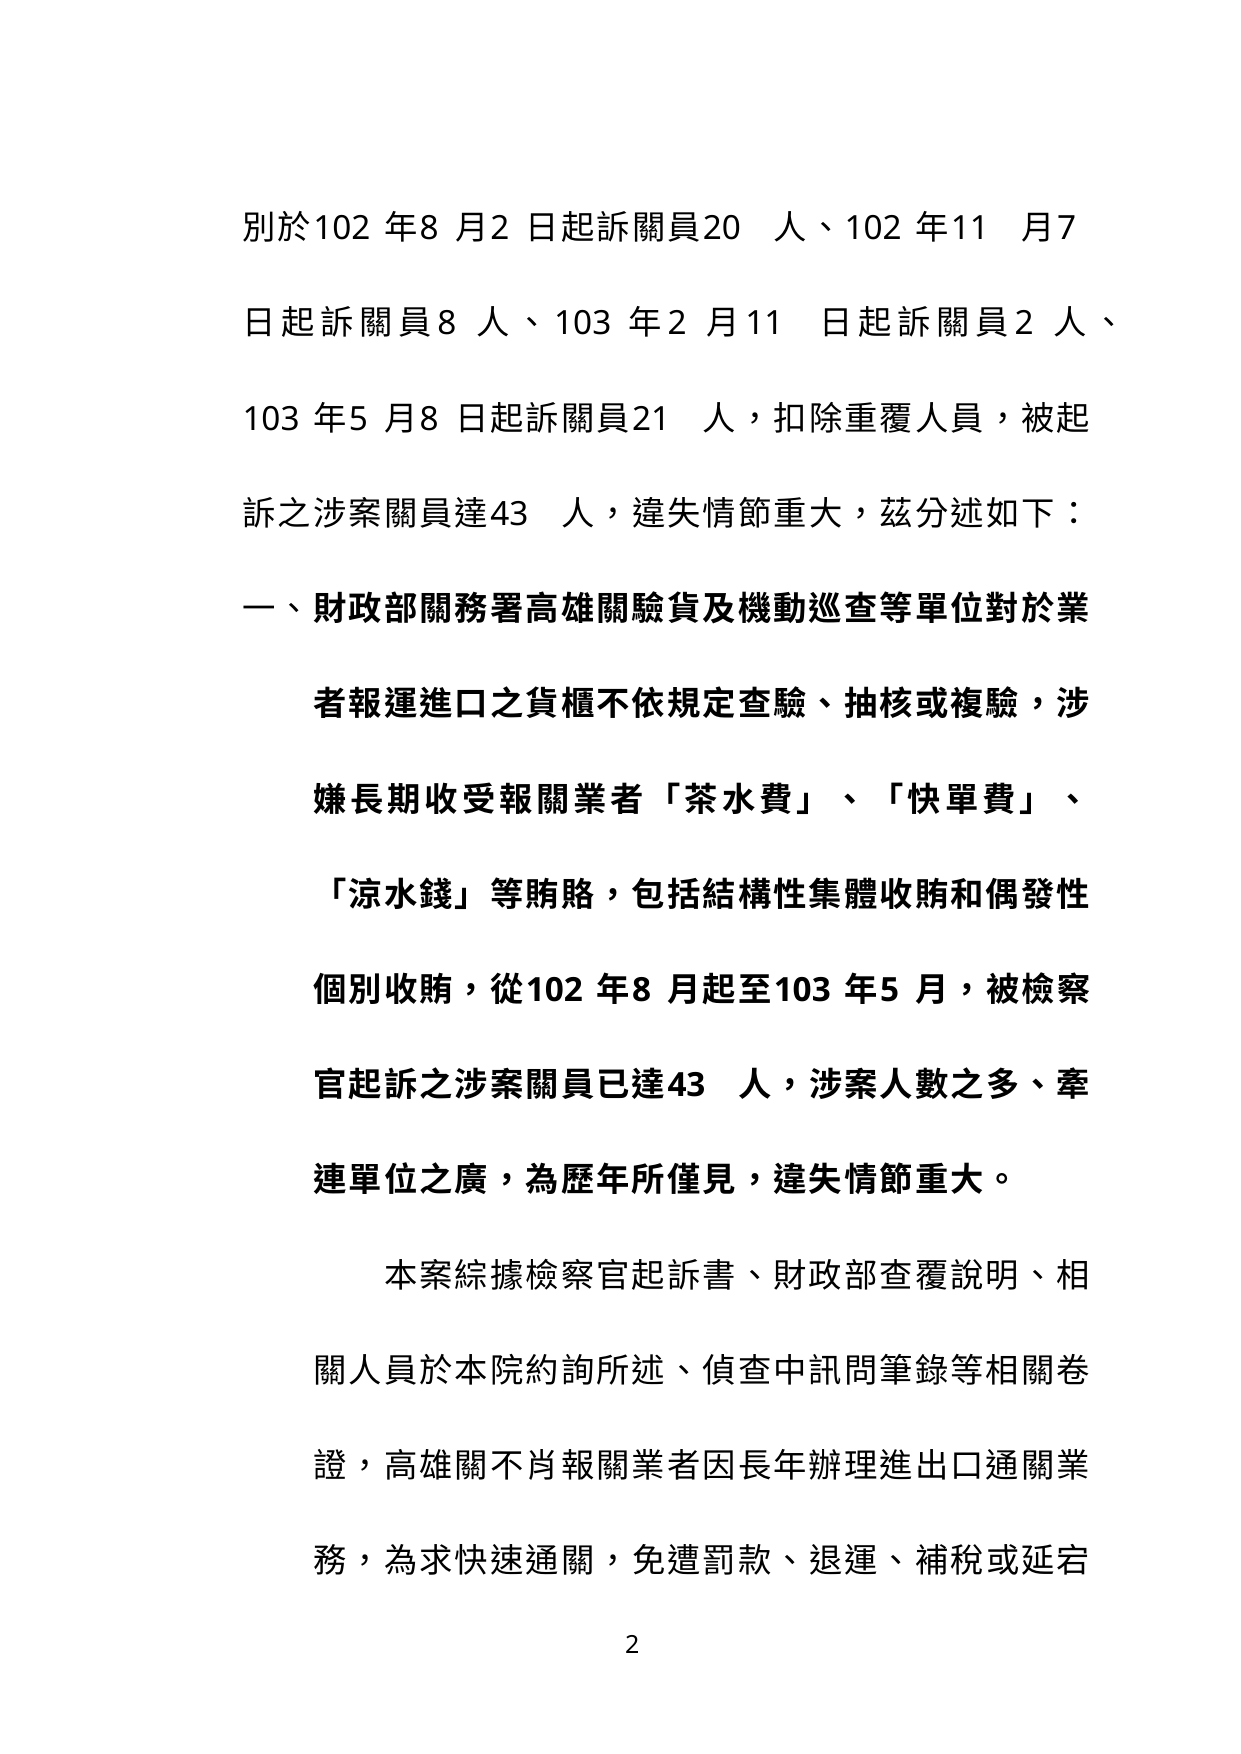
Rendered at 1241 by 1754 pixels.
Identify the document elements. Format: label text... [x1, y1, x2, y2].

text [242, 178, 1092, 558]
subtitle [278, 1225, 1092, 1606]
subtitle 財政部關務署高雄關驗貨及機動巡查等單位對於業者報運進口之貨櫃不依規定查驗、抽核或複驗，涉嫌長期收受報關業者「茶水費」、「快單費」、「涼水錢」等賄賂，包括結構性集體收賄和偶發性個別收賄，從102年8月起至103年5月，被檢察官起訴之涉案關員已達43人，涉案人數之多、牽連單位之廣，為歷年所僅見，違失情節重大。 [208, 558, 1092, 1225]
